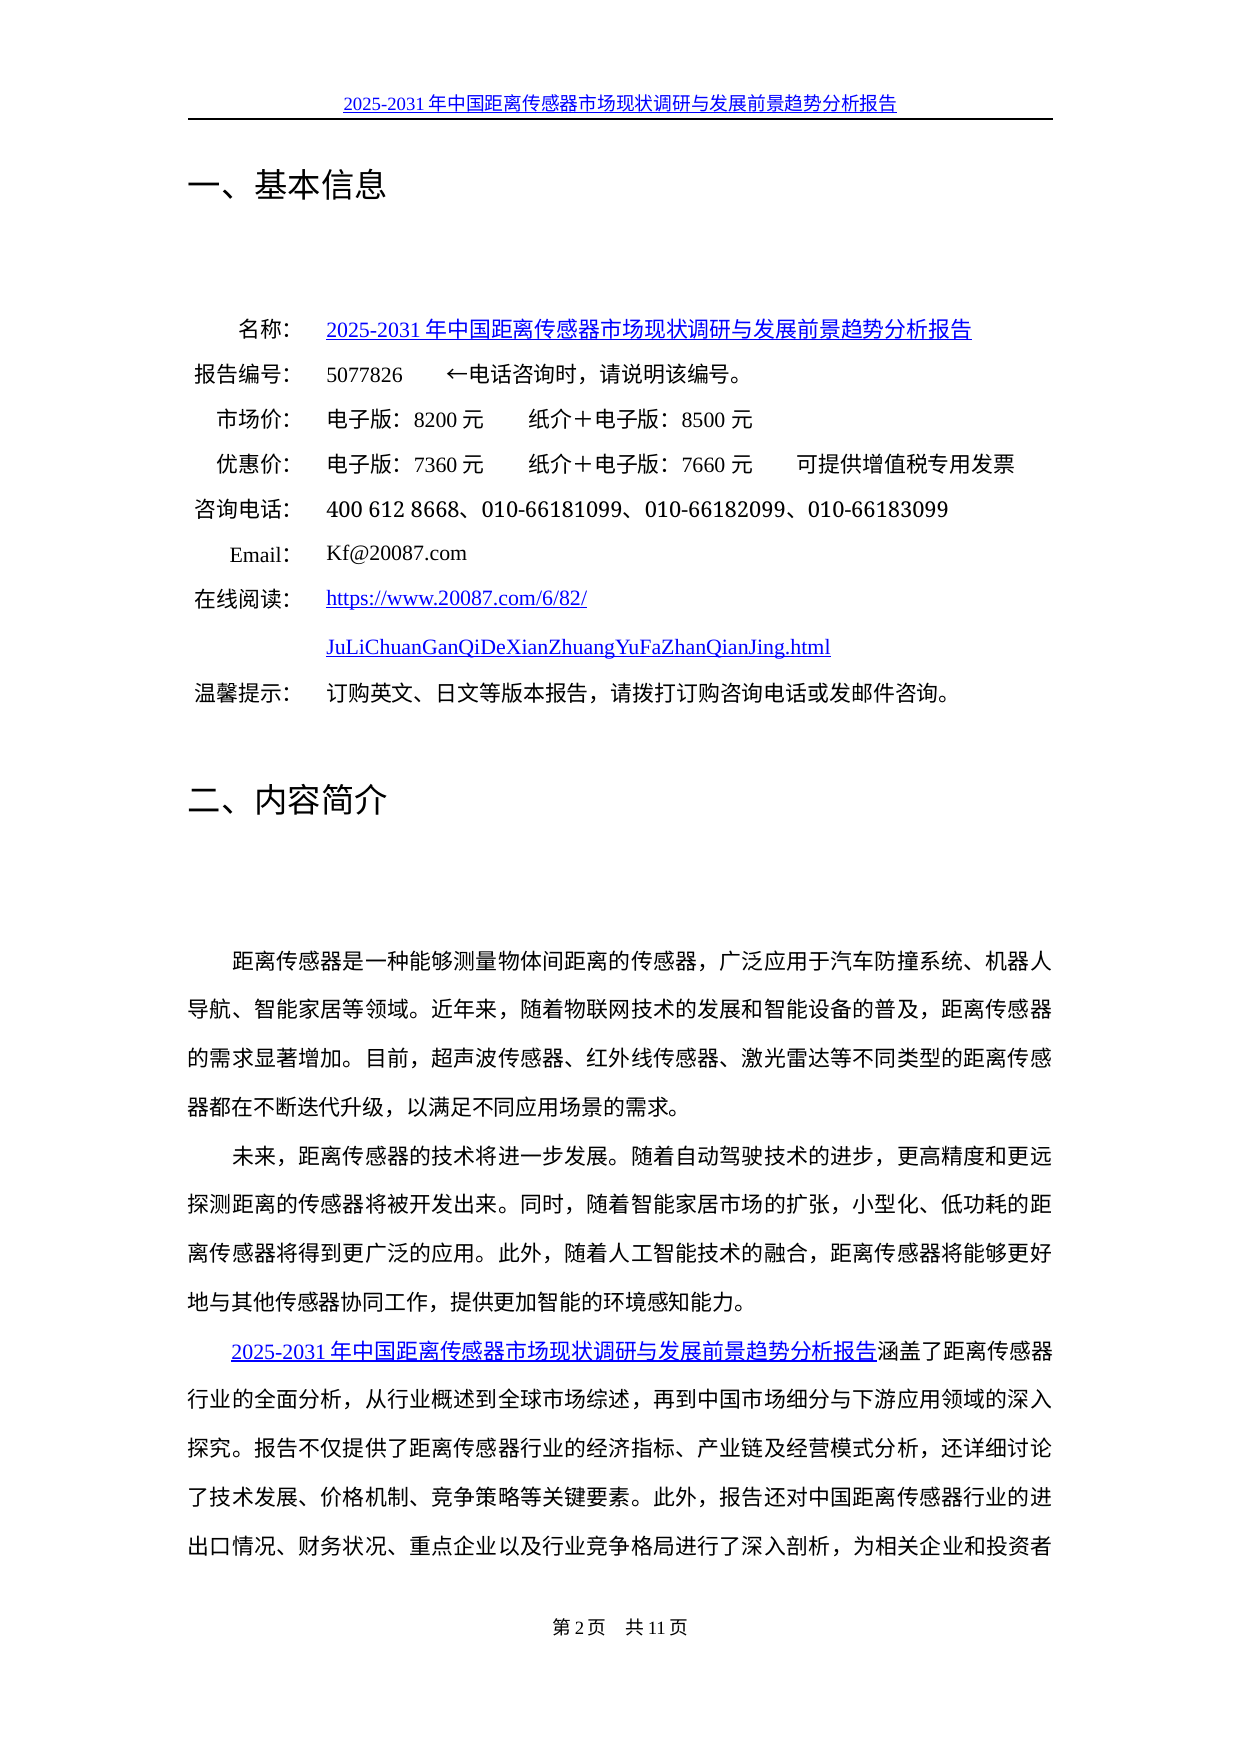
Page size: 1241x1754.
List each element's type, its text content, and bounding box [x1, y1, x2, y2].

table_cell 5077826 ←电话咨询时，请说明该编号。 [315, 357, 1073, 402]
table_cell Email： [167, 537, 315, 582]
title 一、基本信息 [187, 150, 1053, 215]
title 二、内容简介 [187, 766, 1053, 831]
table_cell 400 612 8668、010-66181099、010-66182099、010-66183099 [315, 492, 1073, 537]
table_cell [315, 582, 1073, 675]
table_cell 咨询电话： [167, 492, 315, 537]
table_header 名称： [167, 312, 315, 357]
table_cell 电子版：7360 元 纸介＋电子版：7660 元 可提供增值税专用发票 [315, 447, 1073, 492]
table_cell 市场价： [167, 402, 315, 447]
table_cell 温馨提示： [167, 675, 315, 720]
table_cell 订购英文、日文等版本报告，请拨打订购咨询电话或发邮件咨询。 [315, 675, 1073, 720]
table_header 2025-2031年中国距离传感器市场现状调研与发展前景趋势分析报告 [315, 312, 1073, 357]
table_cell 优惠价： [167, 447, 315, 492]
table_cell 在线阅读： [167, 582, 315, 675]
table_cell Kf@20087.com [315, 537, 1073, 582]
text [187, 943, 1053, 1561]
table_cell 报告编号： [167, 357, 315, 402]
table_cell 电子版：8200 元 纸介＋电子版：8500 元 [315, 402, 1073, 447]
